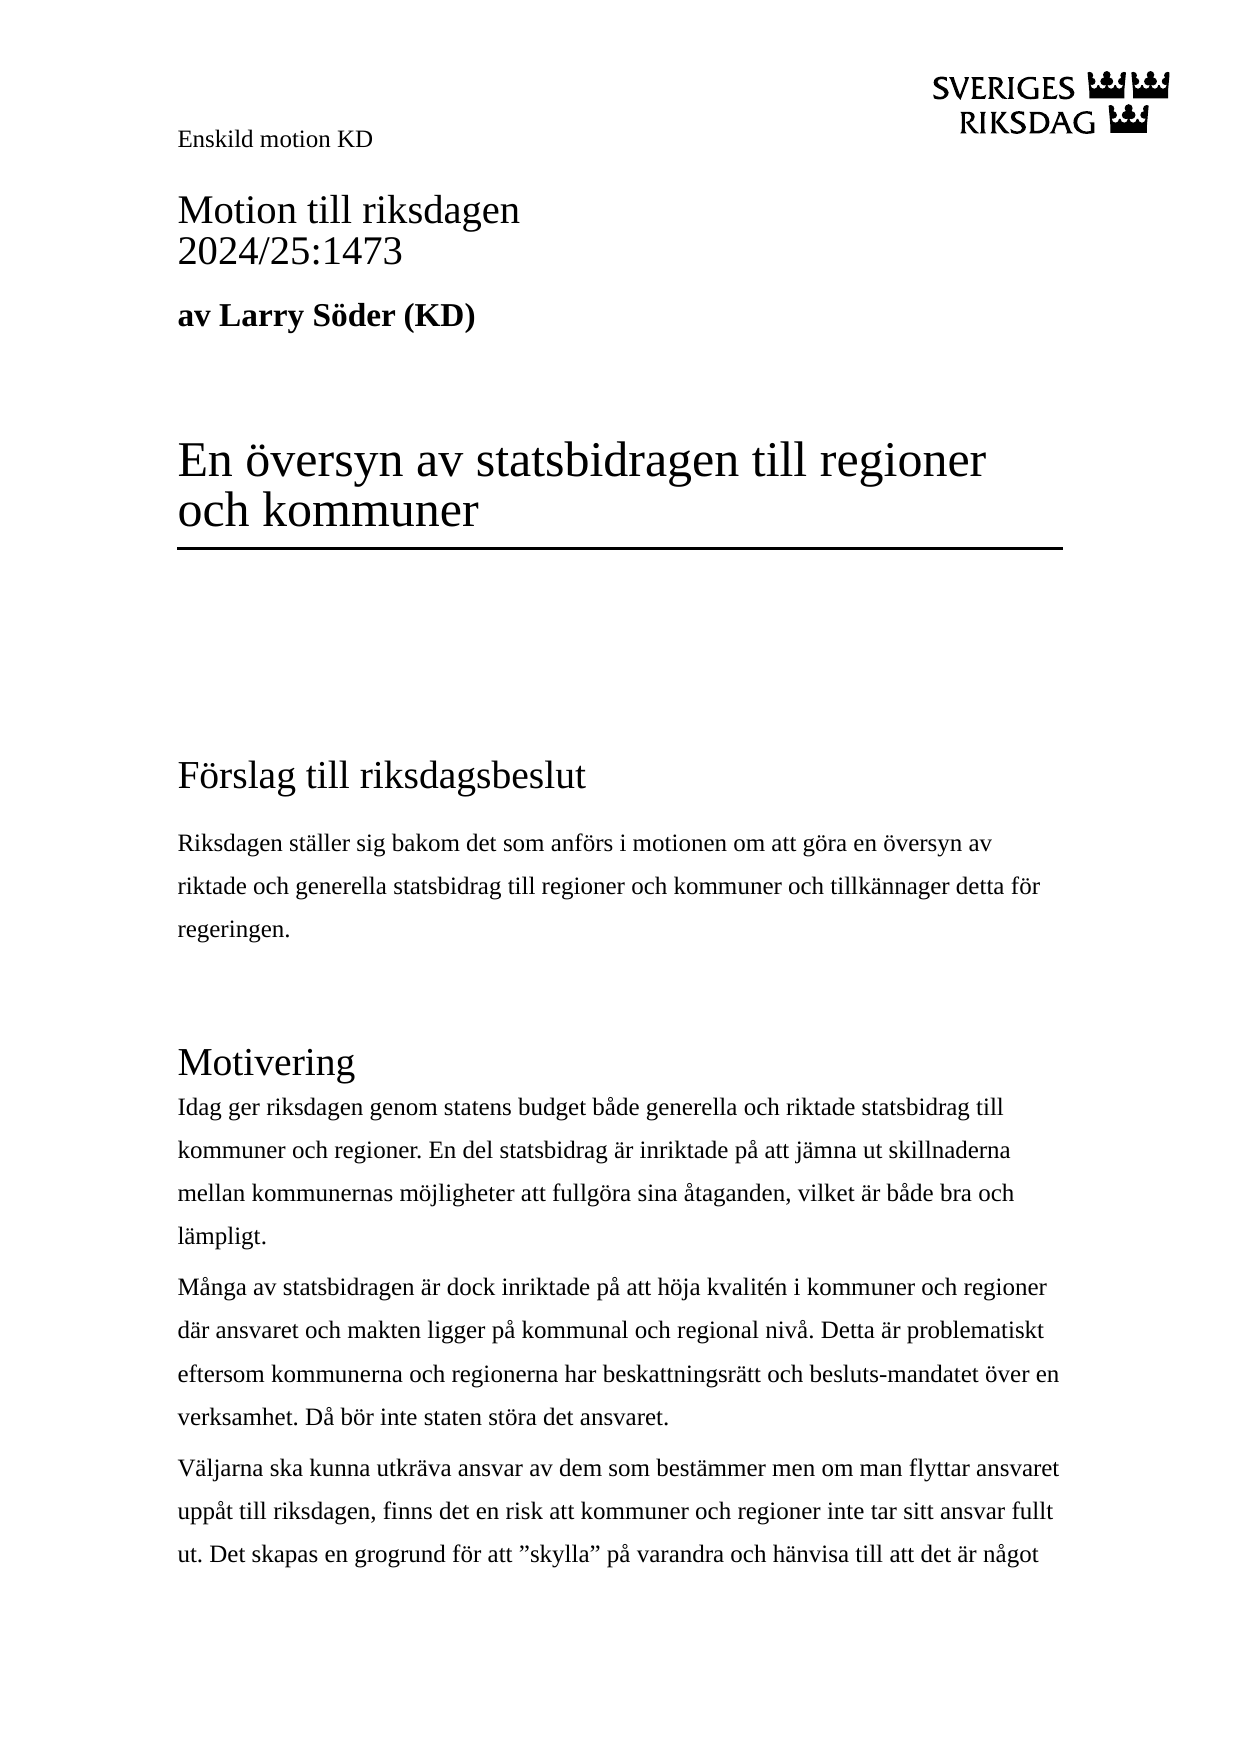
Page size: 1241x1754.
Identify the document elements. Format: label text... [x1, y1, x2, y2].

text Idag ger riksdagen genom statens budget både generella och riktade statsbidrag till kommuner och regioner. En del statsbidrag är inriktade på att jämna ut skillnaderna mellan kommunernas möjligheter att fullgöra sina åtaganden, vilket är både bra och lämpligt. [177, 1092, 1063, 1250]
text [177, 1453, 1063, 1568]
text Många av statsbidragen är dock inriktade på att höja kvalitén i kommuner och regioner där ansvaret och makten ligger på kommunal och regional nivå. Detta är problematiskt eftersom kommunerna och regionerna har beskattningsrätt och besluts-mandatet över en verksamhet. Då bör inte staten störa det ansvaret. [177, 1272, 1063, 1431]
